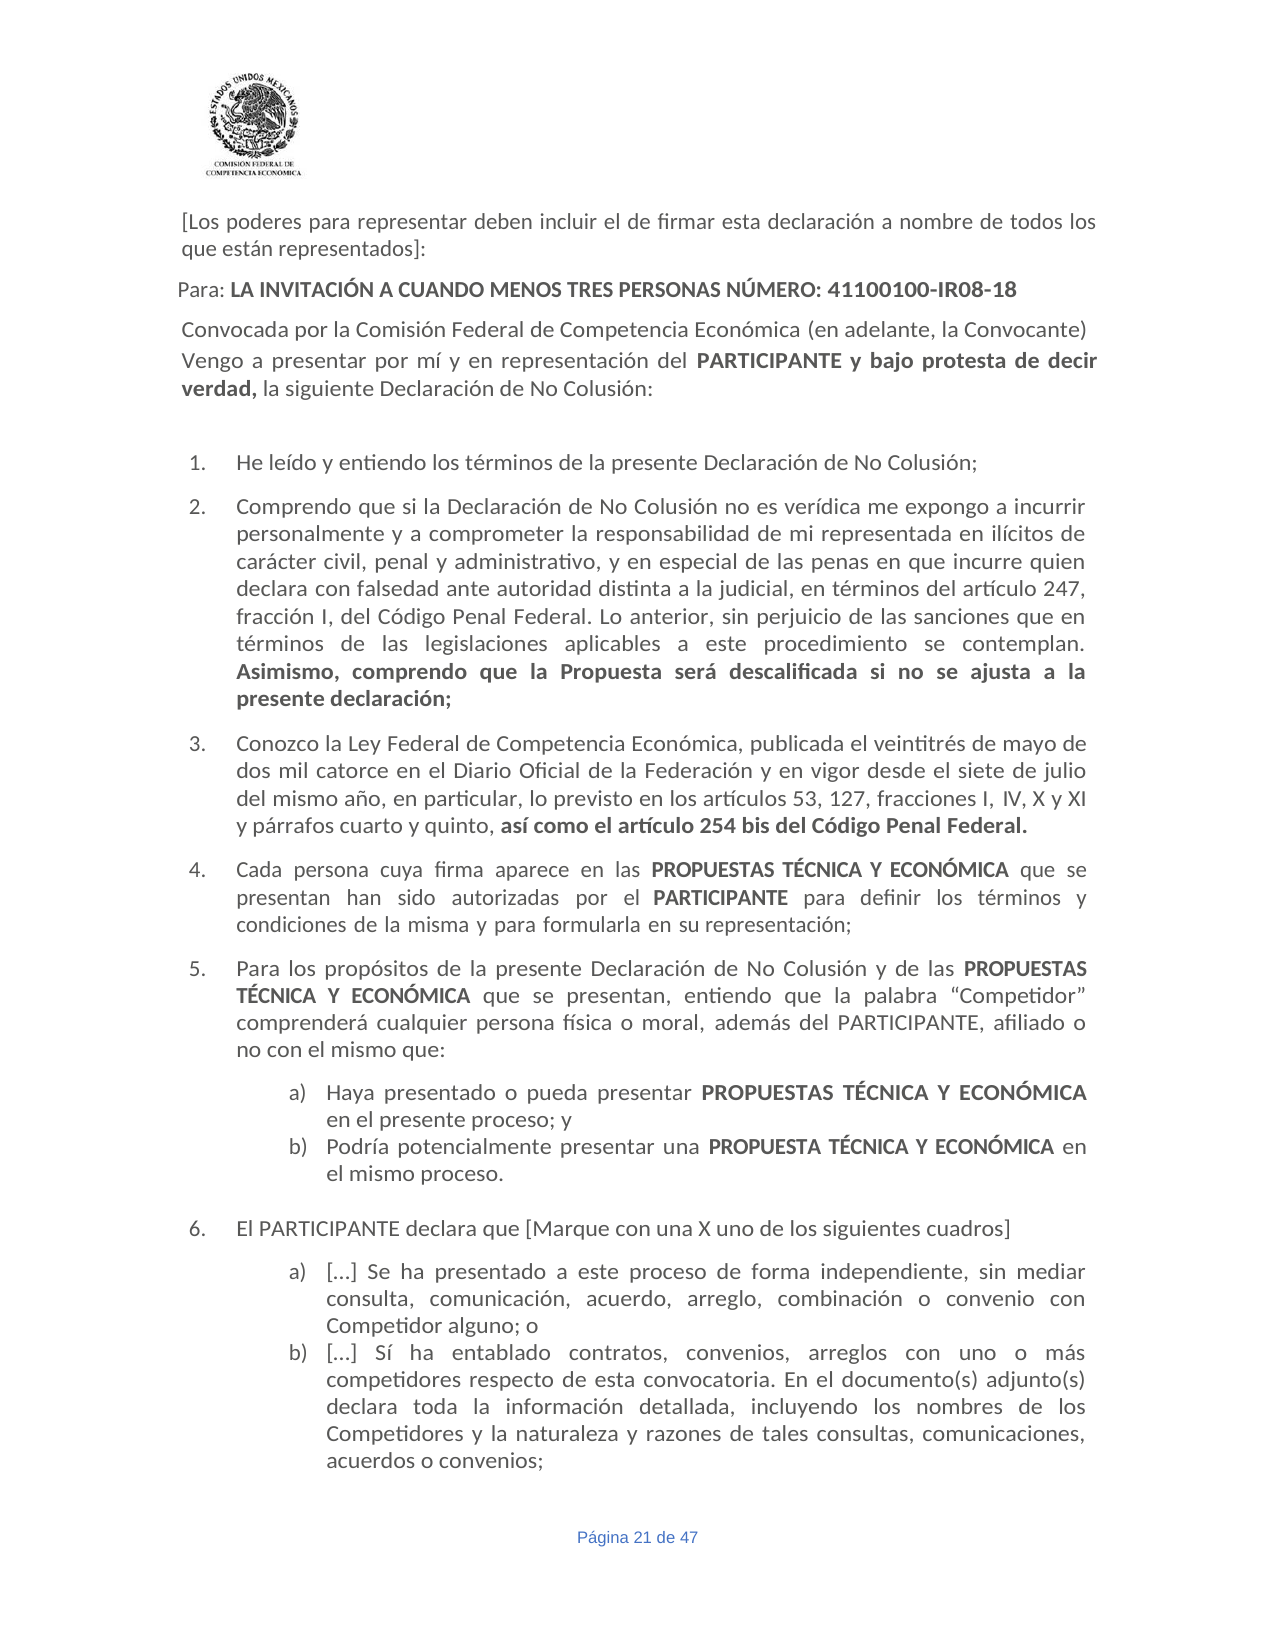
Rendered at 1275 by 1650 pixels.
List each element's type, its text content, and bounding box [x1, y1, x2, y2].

list […] Se ha presentado a este proceso de forma independiente, sin mediar consulta, comunicación, acuerdo, arreglo, combinación o convenio con Competidor alguno; o [288, 1258, 1087, 1339]
picture [188, 73, 322, 179]
list El PARTICIPANTE declara que [Marque con una X uno de los siguientes cuadros] [189, 1215, 1087, 1242]
text [Los poderes para representar deben incluir el de firmar esta declaración a nombre de todos los que están representados]: [181, 207, 1098, 262]
text Vengo a presentar por mí y en representación del PARTICIPANTE y bajo protesta de decir verdad, la siguiente Declaración de No Colusión: [181, 347, 1098, 402]
text Para: LA INVITACIÓN A CUANDO MENOS TRES PERSONAS NÚMERO: 41100100-IR08-18 [177, 275, 1098, 303]
list Cada persona cuya firma aparece en las PROPUESTAS TÉCNICA Y ECONÓMICA que se presentan han sido autorizadas por el PARTICIPANTE para definir los términos y condiciones de la misma y para formularla en su representación; [189, 856, 1087, 938]
list Haya presentado o pueda presentar PROPUESTAS TÉCNICA Y ECONÓMICA en el presente proceso; y [288, 1079, 1087, 1133]
list […] Sí ha entablado contratos, convenios, arreglos con uno o más competidores respecto de esta convocatoria. En el documento(s) adjunto(s) declara toda la información detallada, incluyendo los nombres de los Competidores y la naturaleza y razones de tales consultas, comunicaciones, acuerdos o convenios; [288, 1339, 1087, 1474]
text Convocada por la Comisión Federal de Competencia Económica (en adelante, la Convocante) [181, 315, 1098, 343]
list He leído y entiendo los términos de la presente Declaración de No Colusión; [189, 448, 1098, 476]
list Para los propósitos de la presente Declaración de No Colusión y de las PROPUESTAS TÉCNICA Y ECONÓMICA que se presentan, entiendo que la palabra “Competidor” comprenderá cualquier persona física o moral, además del PARTICIPANTE, afiliado o no con el mismo que: [189, 955, 1087, 1063]
list Conozco la Ley Federal de Competencia Económica, publicada el veintitrés de mayo de dos mil catorce en el Diario Oficial de la Federación y en vigor desde el siete de julio del mismo año, en particular, lo previsto en los artículos 53, 127, fracciones I, IV, X y XI y párrafos cuarto y quinto, así como el artículo 254 bis del Código Penal Federal. [189, 729, 1087, 839]
list Podría potencialmente presentar una PROPUESTA TÉCNICA Y ECONÓMICA en el mismo proceso. [288, 1133, 1087, 1187]
list Comprendo que si la Declaración de No Colusión no es verídica me expongo a incurrir personalmente y a comprometer la responsabilidad de mi representada en ilícitos de carácter civil, penal y administrativo, y en especial de las penas en que incurre quien declara con falsedad ante autoridad distinta a la judicial, en términos del artículo 247, fracción I, del Código Penal Federal. Lo anterior, sin perjuicio de las sanciones que en términos de las legislaciones aplicables a este procedimiento se contemplan. Asimismo, comprendo que la Propuesta será descalificada si no se ajusta a la presente declaración; [189, 493, 1087, 713]
